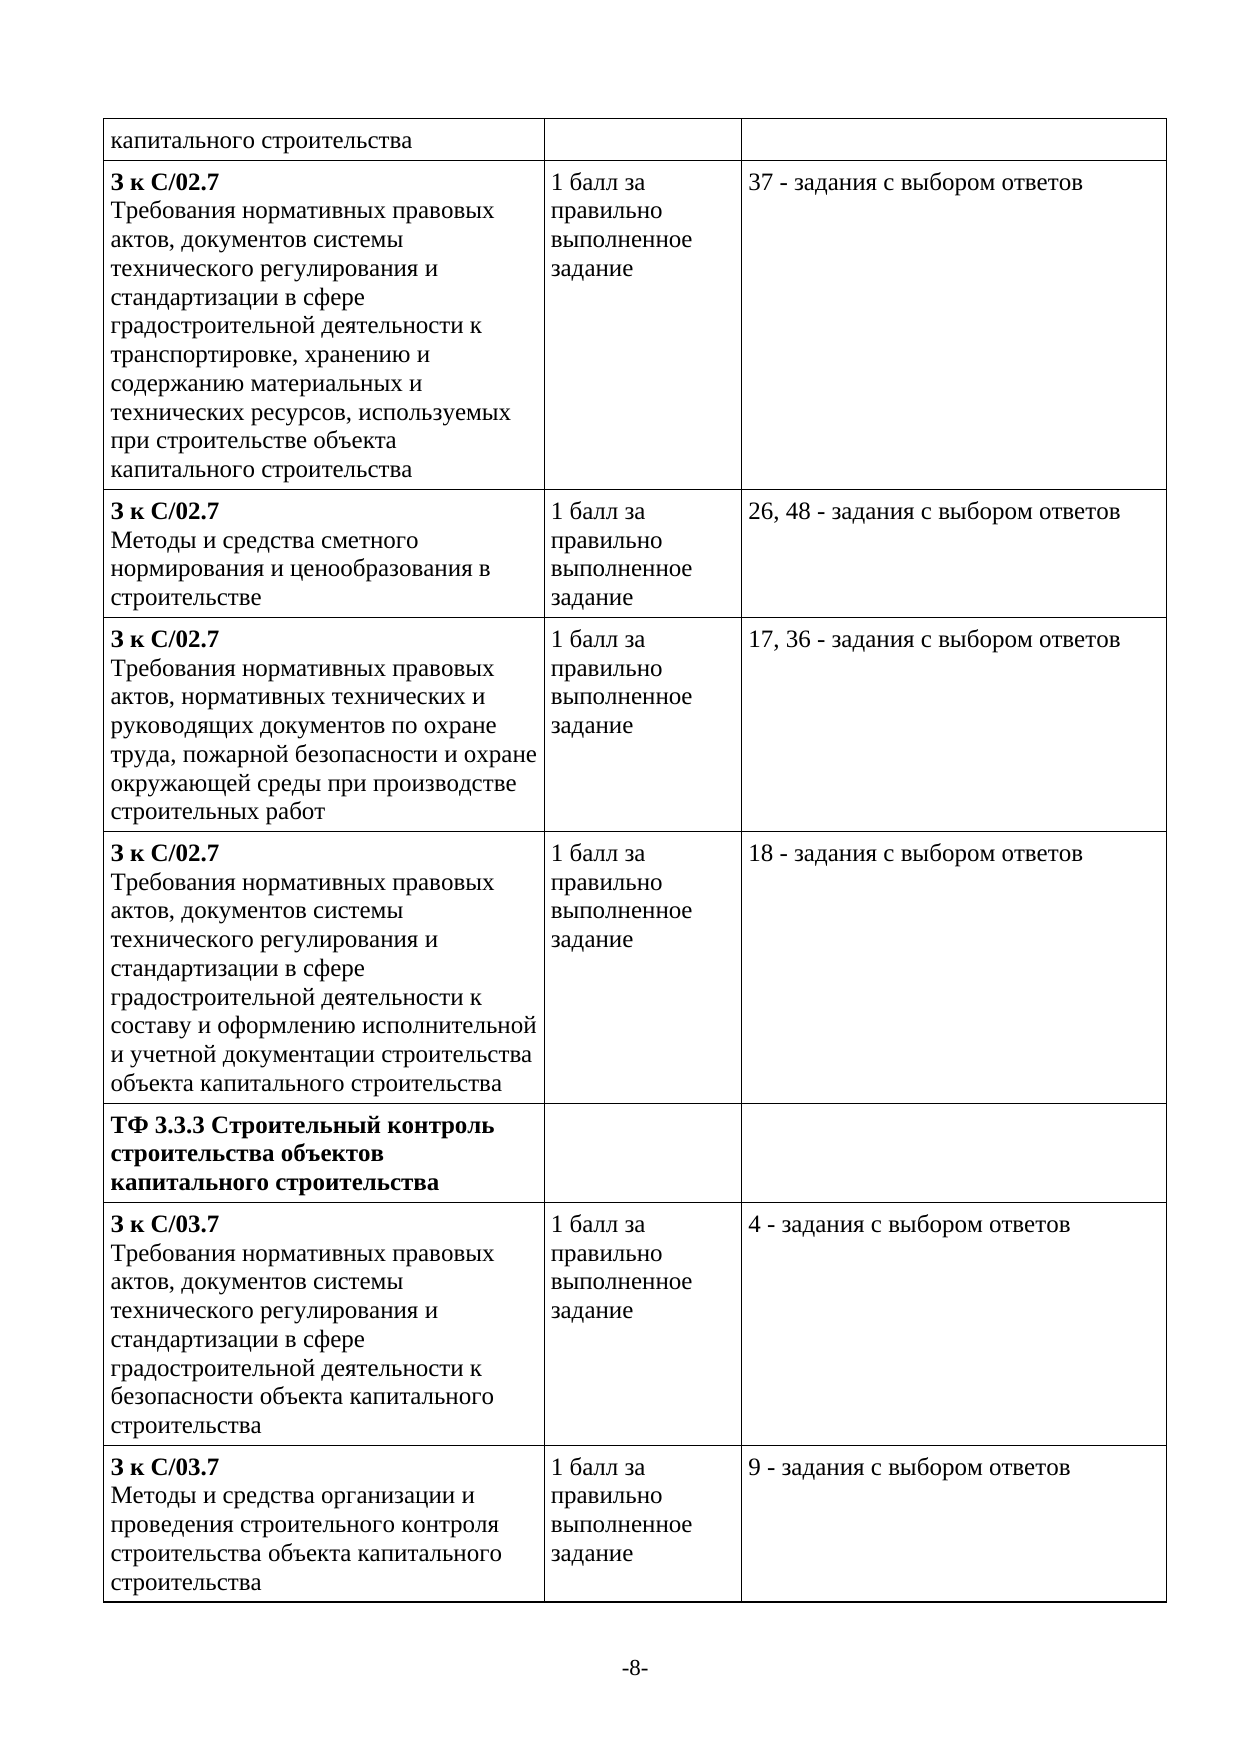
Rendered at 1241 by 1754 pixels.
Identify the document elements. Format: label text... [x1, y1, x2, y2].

table_cell ТФ 3.3.3 Строительный контроль строительства объектов капитального строительства [104, 1104, 544, 1202]
table_cell 1 балл за правильно выполненное задание [545, 1203, 741, 1445]
table_cell З к С/03.7 Требования нормативных правовых актов, документов системы технического регулирования и стандартизации в сфере градостроительной деятельности к безопасности объекта капитального строительства [104, 1203, 544, 1445]
table_cell 18 - задания с выбором ответов [742, 832, 1166, 1103]
table_cell З к С/03.7 Методы и средства организации и проведения строительного контроля строительства объекта капитального строительства [104, 1446, 544, 1601]
table_cell З к С/02.7 Методы и средства сметного нормирования и ценообразования в строительстве [104, 490, 544, 617]
table_cell 26, 48 - задания с выбором ответов [742, 490, 1166, 617]
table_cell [545, 1446, 741, 1601]
table_cell 37 - задания с выбором ответов [742, 161, 1166, 489]
table_cell [742, 1104, 1166, 1202]
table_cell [104, 119, 544, 160]
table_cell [742, 119, 1166, 160]
table_cell З к С/02.7 Требования нормативных правовых актов, документов системы технического регулирования и стандартизации в сфере градостроительной деятельности к составу и оформлению исполнительной и учетной документации строительства объекта капитального строительства [104, 832, 544, 1103]
table_cell 1 балл за правильно выполненное задание [545, 832, 741, 1103]
table_cell З к С/02.7 Требования нормативных правовых актов, документов системы технического регулирования и стандартизации в сфере градостроительной деятельности к транспортировке, хранению и содержанию материальных и технических ресурсов, используемых при строительстве объекта капитального строительства [104, 161, 544, 489]
table_cell 1 балл за правильно выполненное задание [545, 161, 741, 489]
table_cell 1 балл за правильно выполненное задание [545, 618, 741, 831]
table_cell 4 - задания с выбором ответов [742, 1203, 1166, 1445]
table_cell [545, 1104, 741, 1202]
table_cell 9 - задания с выбором ответов [742, 1446, 1166, 1601]
table_cell З к С/02.7 Требования нормативных правовых актов, нормативных технических и руководящих документов по охране труда, пожарной безопасности и охране окружающей среды при производстве строительных работ [104, 618, 544, 831]
table_cell 17, 36 - задания с выбором ответов [742, 618, 1166, 831]
table_cell 1 балл за правильно выполненное задание [545, 490, 741, 617]
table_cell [545, 119, 741, 160]
